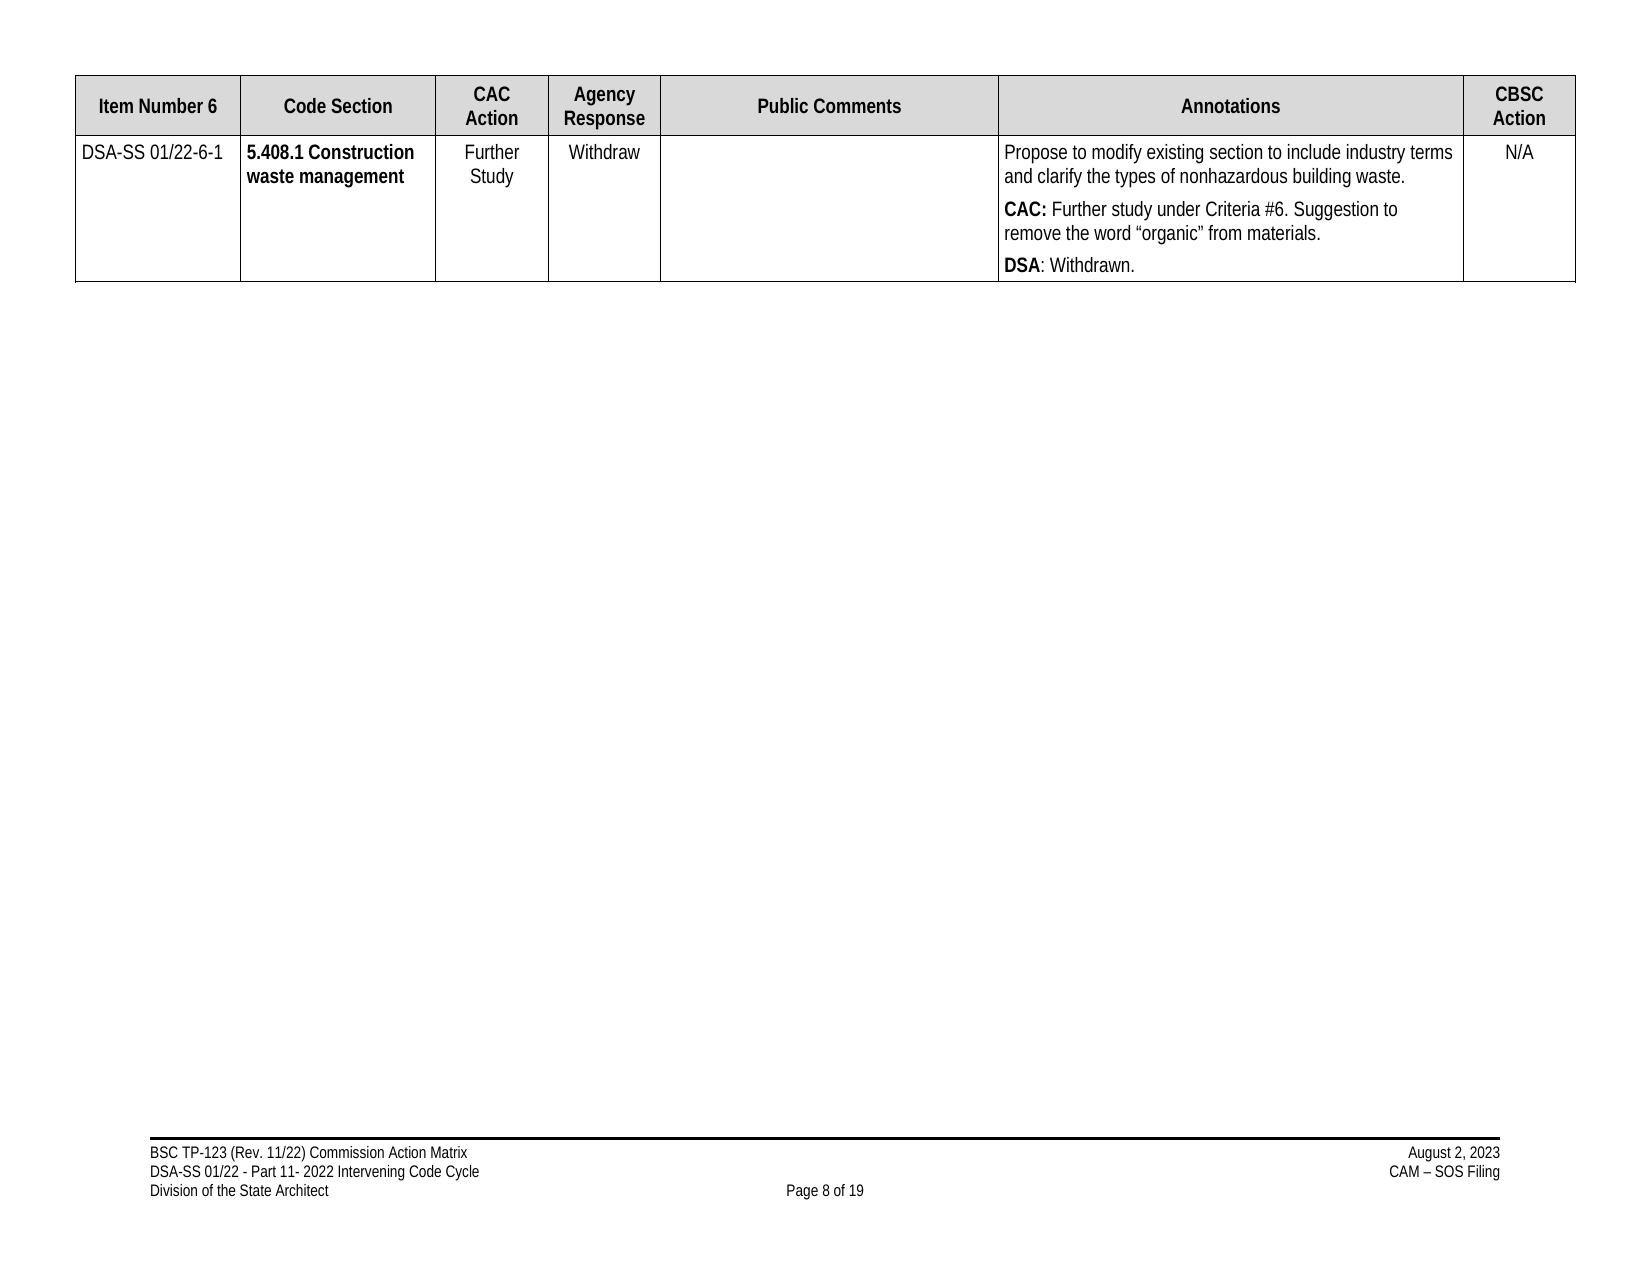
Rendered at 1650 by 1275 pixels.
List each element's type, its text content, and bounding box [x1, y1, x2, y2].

table_header Public Comments [661, 76, 998, 135]
table_header Agency Response [549, 76, 660, 135]
table_cell Withdraw [549, 136, 660, 281]
table_cell Propose to modify existing section to include industry terms and clarify the types of nonhazardous building waste. CAC: Further study under Criteria #6. Suggestion to remove the word “organic” from materials. DSA: Withdrawn. [999, 136, 1463, 281]
table_cell Further Study [436, 136, 548, 281]
table_header CBSC Action [1464, 76, 1575, 135]
table_header Annotations [999, 76, 1463, 135]
table_cell [661, 136, 998, 281]
table_header Item Number 6 [76, 76, 240, 135]
table_cell DSA-SS 01/22-6-1 [76, 136, 240, 281]
table_header CAC Action [436, 76, 548, 135]
table_header Code Section [241, 76, 435, 135]
table_cell N/A [1464, 136, 1575, 281]
table_cell 5.408.1 Construction waste management [241, 136, 435, 281]
